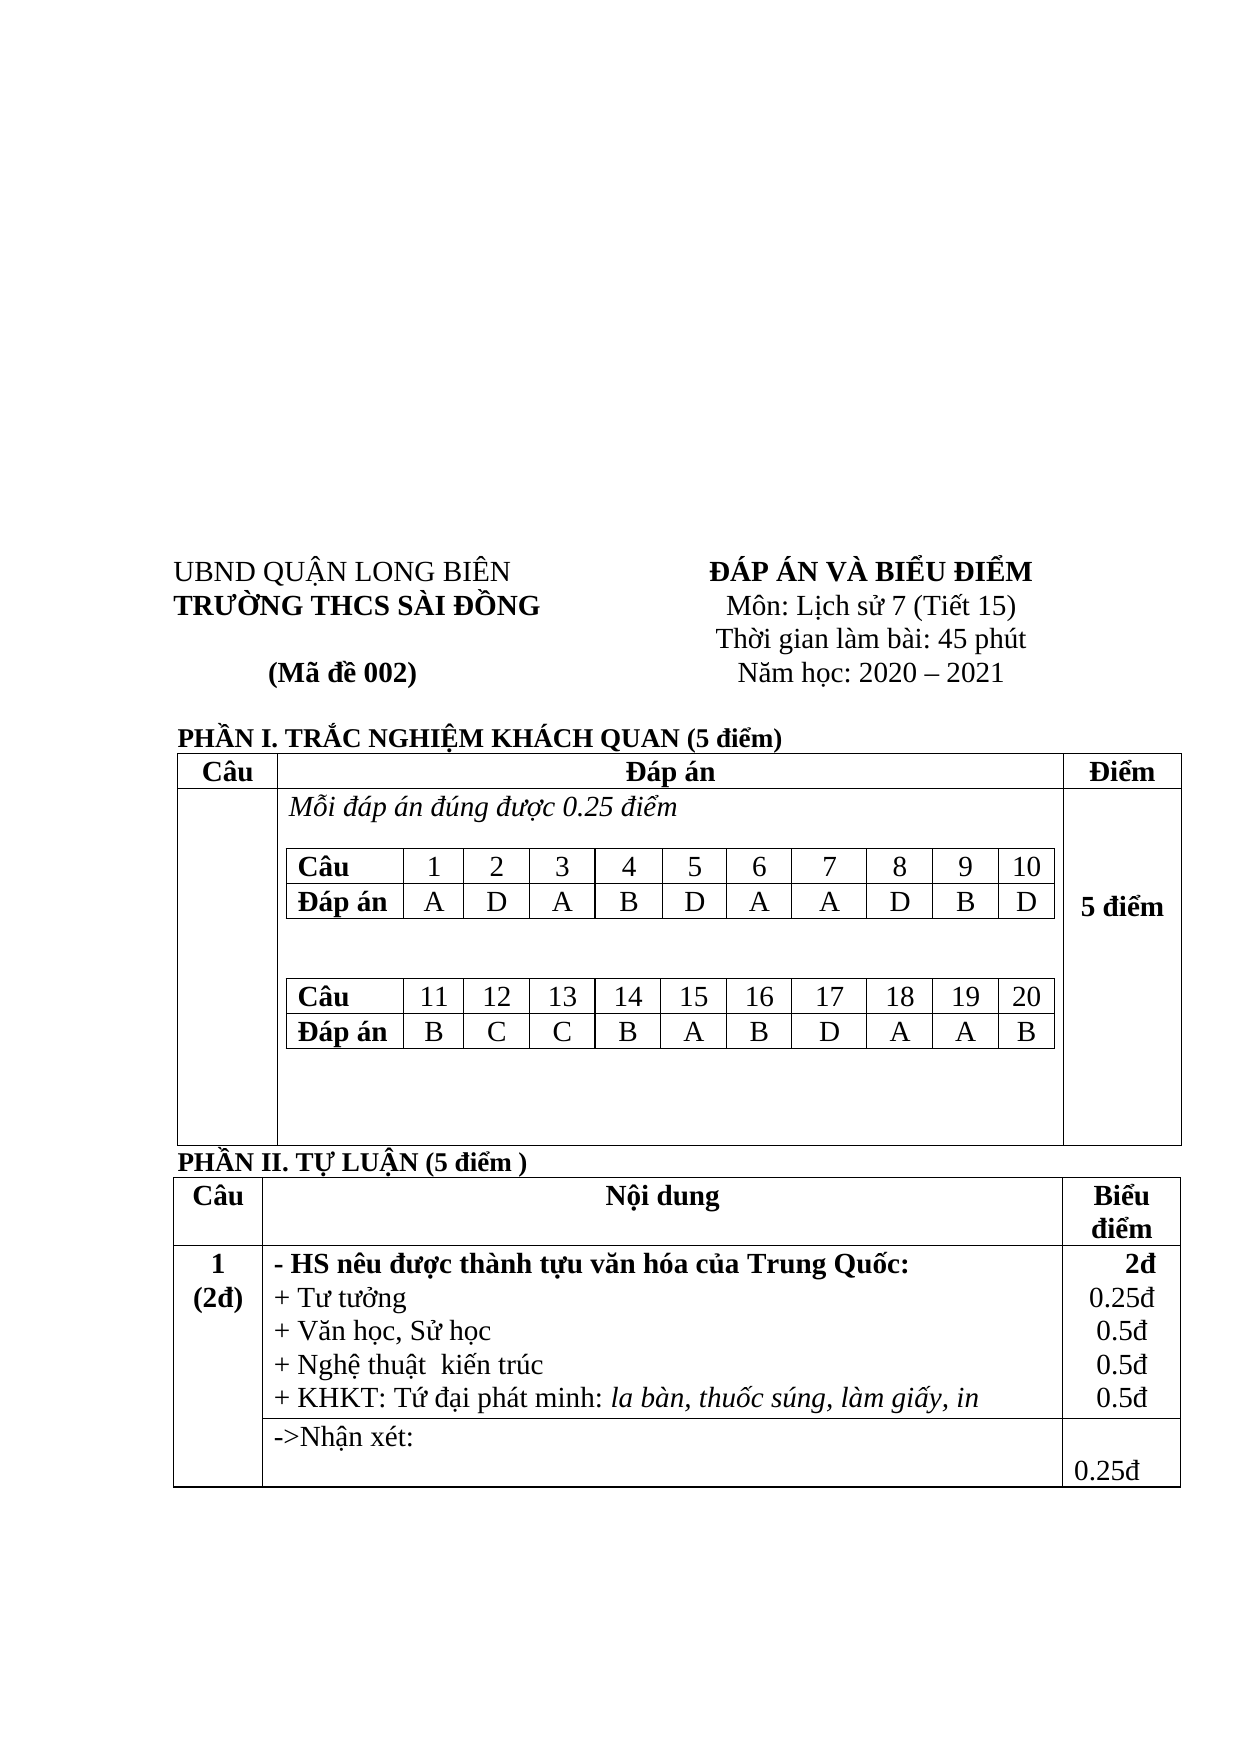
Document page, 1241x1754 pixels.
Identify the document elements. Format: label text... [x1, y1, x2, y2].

table_cell 2đ 0.25đ 0.5đ 0.5đ 0.5đ [1063, 1246, 1180, 1418]
table_cell 0.25đ [1063, 1419, 1180, 1486]
text PHẦN II. TỰ LUẬN (5 điểm ) [177, 1146, 1122, 1177]
table_cell 1 (2đ) [174, 1246, 262, 1486]
table_header Nội dung [263, 1178, 1062, 1245]
table_cell [178, 789, 277, 1145]
table_header Biểu điểm [1063, 1178, 1180, 1245]
text PHẦN I. TRẮC NGHIỆM KHÁCH QUAN (5 điểm) [177, 722, 1122, 753]
table_header Điểm [1064, 754, 1181, 788]
table_header Câu [178, 754, 277, 788]
table_header Câu [174, 1178, 262, 1245]
table_cell 5 điểm [1064, 789, 1181, 1145]
table_header ĐÁP ÁN VÀ BIỂU ĐIỂM Môn: Lịch sử 7 (Tiết 15) Thời gian làm bài: 45 phút Năm học: 2020 – 2021 [561, 554, 1181, 722]
table_header Đáp án [278, 754, 1063, 788]
table_cell Mỗi đáp án đúng được 0.25 điểm [278, 789, 1063, 1145]
table_cell ->Nhận xét: [263, 1419, 1062, 1486]
table_cell - HS nêu được thành tựu văn hóa của Trung Quốc: + Tư tưởng + Văn học, Sử học + Nghệ thuật kiến trúc + KHKT: Tứ đại phát minh: la bàn, thuốc súng, làm giấy, in [263, 1246, 1062, 1418]
table_header UBND QUẬN LONG BIÊN TRƯỜNG THCS SÀI ĐỒNG (Mã đề 002) [162, 554, 561, 722]
